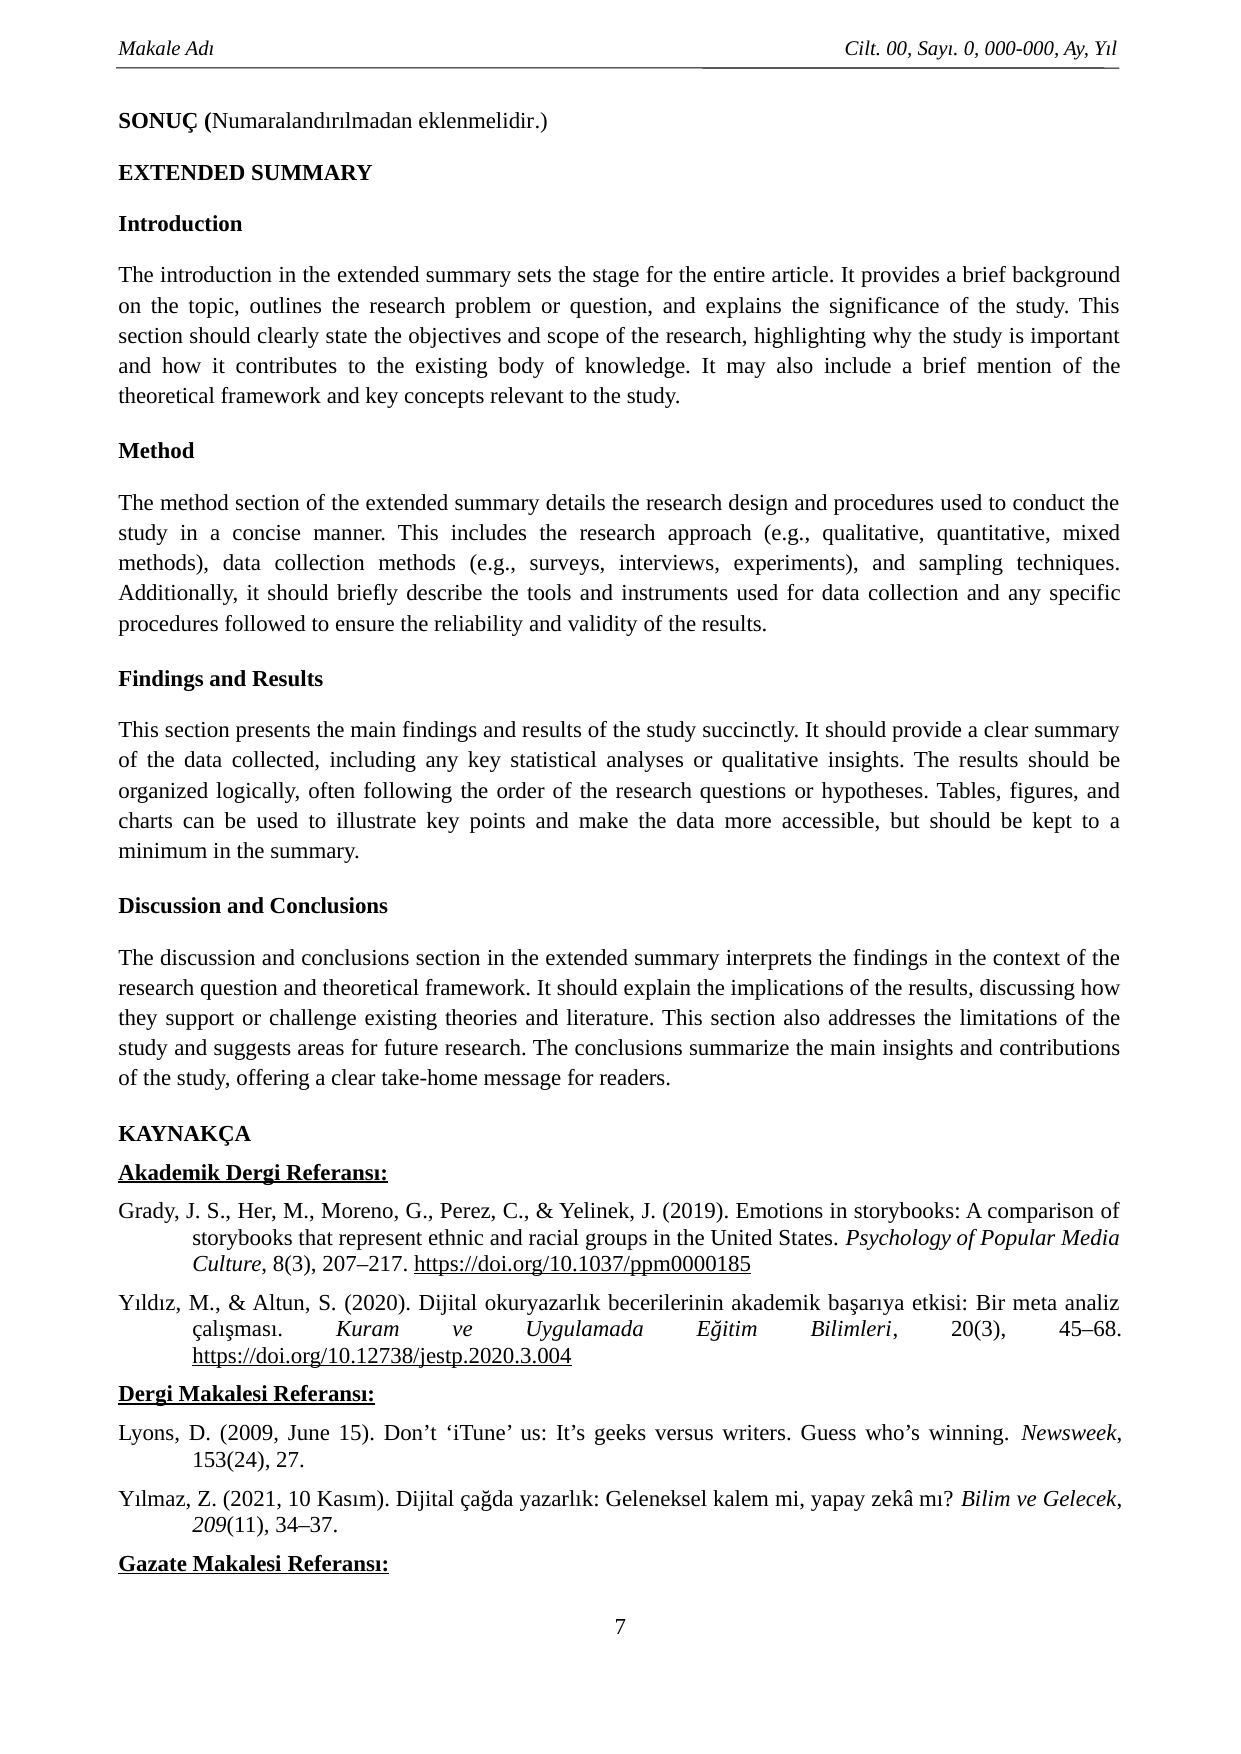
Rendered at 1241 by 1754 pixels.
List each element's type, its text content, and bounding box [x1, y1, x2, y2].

text EXTENDED SUMMARY [118, 159, 1122, 185]
text Findings and Results [118, 665, 1122, 691]
text Gazate Makalesi Referansı: [118, 1550, 1122, 1576]
text Yılmaz, Z. (2021, 10 Kasım). Dijital çağda yazarlık: Geleneksel kalem mi, yapay zekâ mı? Bilim ve Gelecek, 209(11), 34–37. [118, 1484, 1122, 1537]
text Method [118, 437, 1122, 464]
text Yıldız, M., & Altun, S. (2020). Dijital okuryazarlık becerilerinin akademik başarıya etkisi: Bir meta analiz çalışması. Kuram ve Uygulamada Eğitim Bilimleri, 20(3), 45–68. https://doi.org/10.12738/jestp.2020.3.004 [118, 1289, 1122, 1368]
text The method section of the extended summary details the research design and procedures used to conduct the study in a concise manner. This includes the research approach (e.g., qualitative, quantitative, mixed methods), data collection methods (e.g., surveys, interviews, experiments), and sampling techniques. Additionally, it should briefly describe the tools and instruments used for data collection and any specific procedures followed to ensure the reliability and validity of the results. [118, 489, 1122, 636]
text The discussion and conclusions section in the extended summary interprets the findings in the context of the research question and theoretical framework. It should explain the implications of the results, discussing how they support or challenge existing theories and literature. This section also addresses the limitations of the study and suggests areas for future research. The conclusions summarize the main insights and contributions of the study, offering a clear take-home message for readers. [118, 944, 1122, 1091]
text Grady, J. S., Her, M., Moreno, G., Perez, C., & Yelinek, J. (2019). Emotions in storybooks: A comparison of storybooks that represent ethnic and racial groups in the United States. Psychology of Popular Media Culture, 8(3), 207–217. https://doi.org/10.1037/ppm0000185 [118, 1197, 1122, 1276]
text Akademik Dergi Referansı: [118, 1158, 1122, 1185]
text KAYNAKÇA [118, 1120, 1122, 1146]
text The introduction in the extended summary sets the stage for the entire article. It provides a brief background on the topic, outlines the research problem or question, and explains the significance of the study. This section should clearly state the objectives and scope of the research, highlighting why the study is important and how it contributes to the existing body of knowledge. It may also include a brief mention of the theoretical framework and key concepts relevant to the study. [118, 261, 1122, 409]
text SONUÇ (Numaralandırılmadan eklenmelidir.) [118, 107, 1122, 134]
text This section presents the main findings and results of the study succinctly. It should provide a clear summary of the data collected, including any key statistical analyses or qualitative insights. The results should be organized logically, often following the order of the research questions or hypotheses. Tables, figures, and charts can be used to illustrate key points and make the data more accessible, but should be kept to a minimum in the summary. [118, 716, 1122, 863]
text Discussion and Conclusions [118, 892, 1122, 919]
text Introduction [118, 210, 1122, 236]
text Dergi Makalesi Referansı: [118, 1381, 1122, 1407]
text Lyons, D. (2009, June 15). Don’t ‘iTune’ us: It’s geeks versus writers. Guess who’s winning. Newsweek, 153(24), 27. [118, 1419, 1122, 1472]
